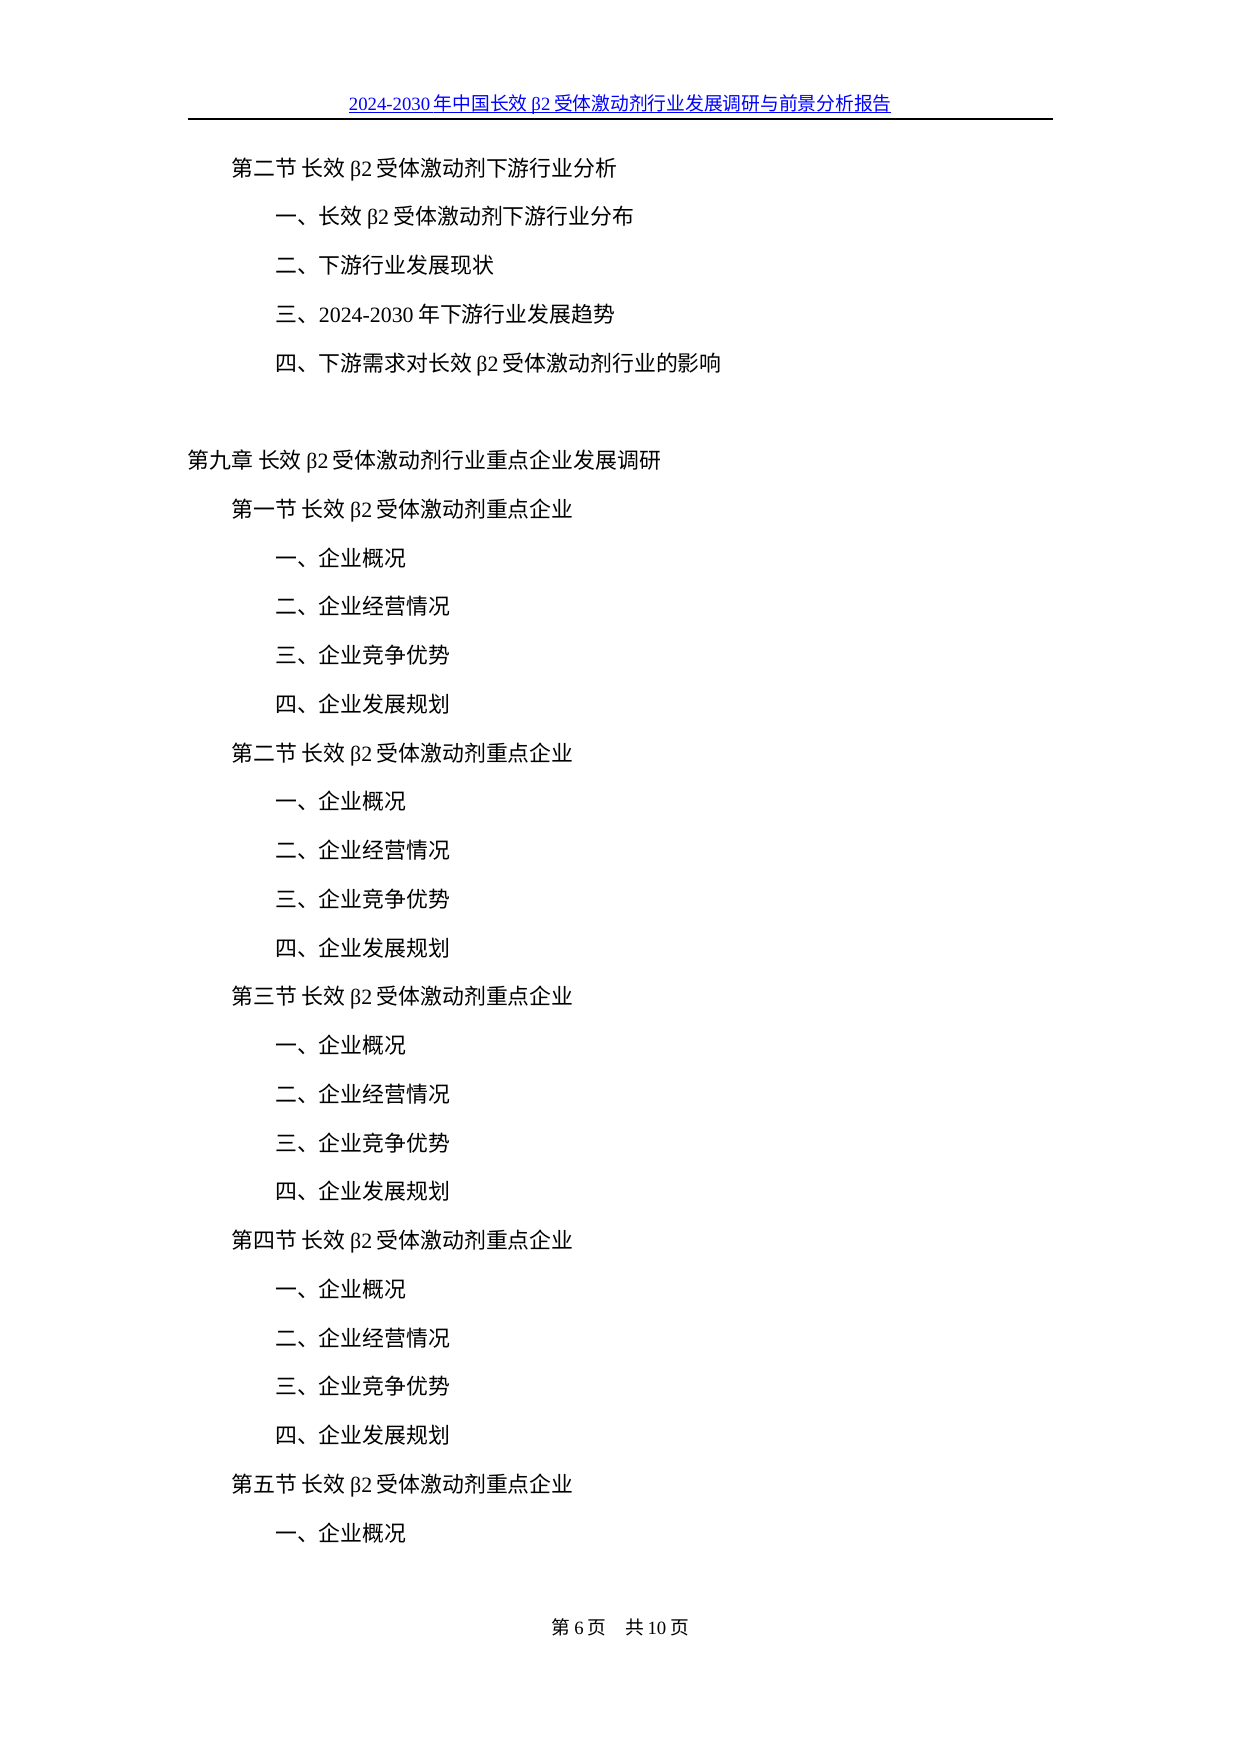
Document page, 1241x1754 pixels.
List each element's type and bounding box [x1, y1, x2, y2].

text [187, 150, 1053, 1548]
